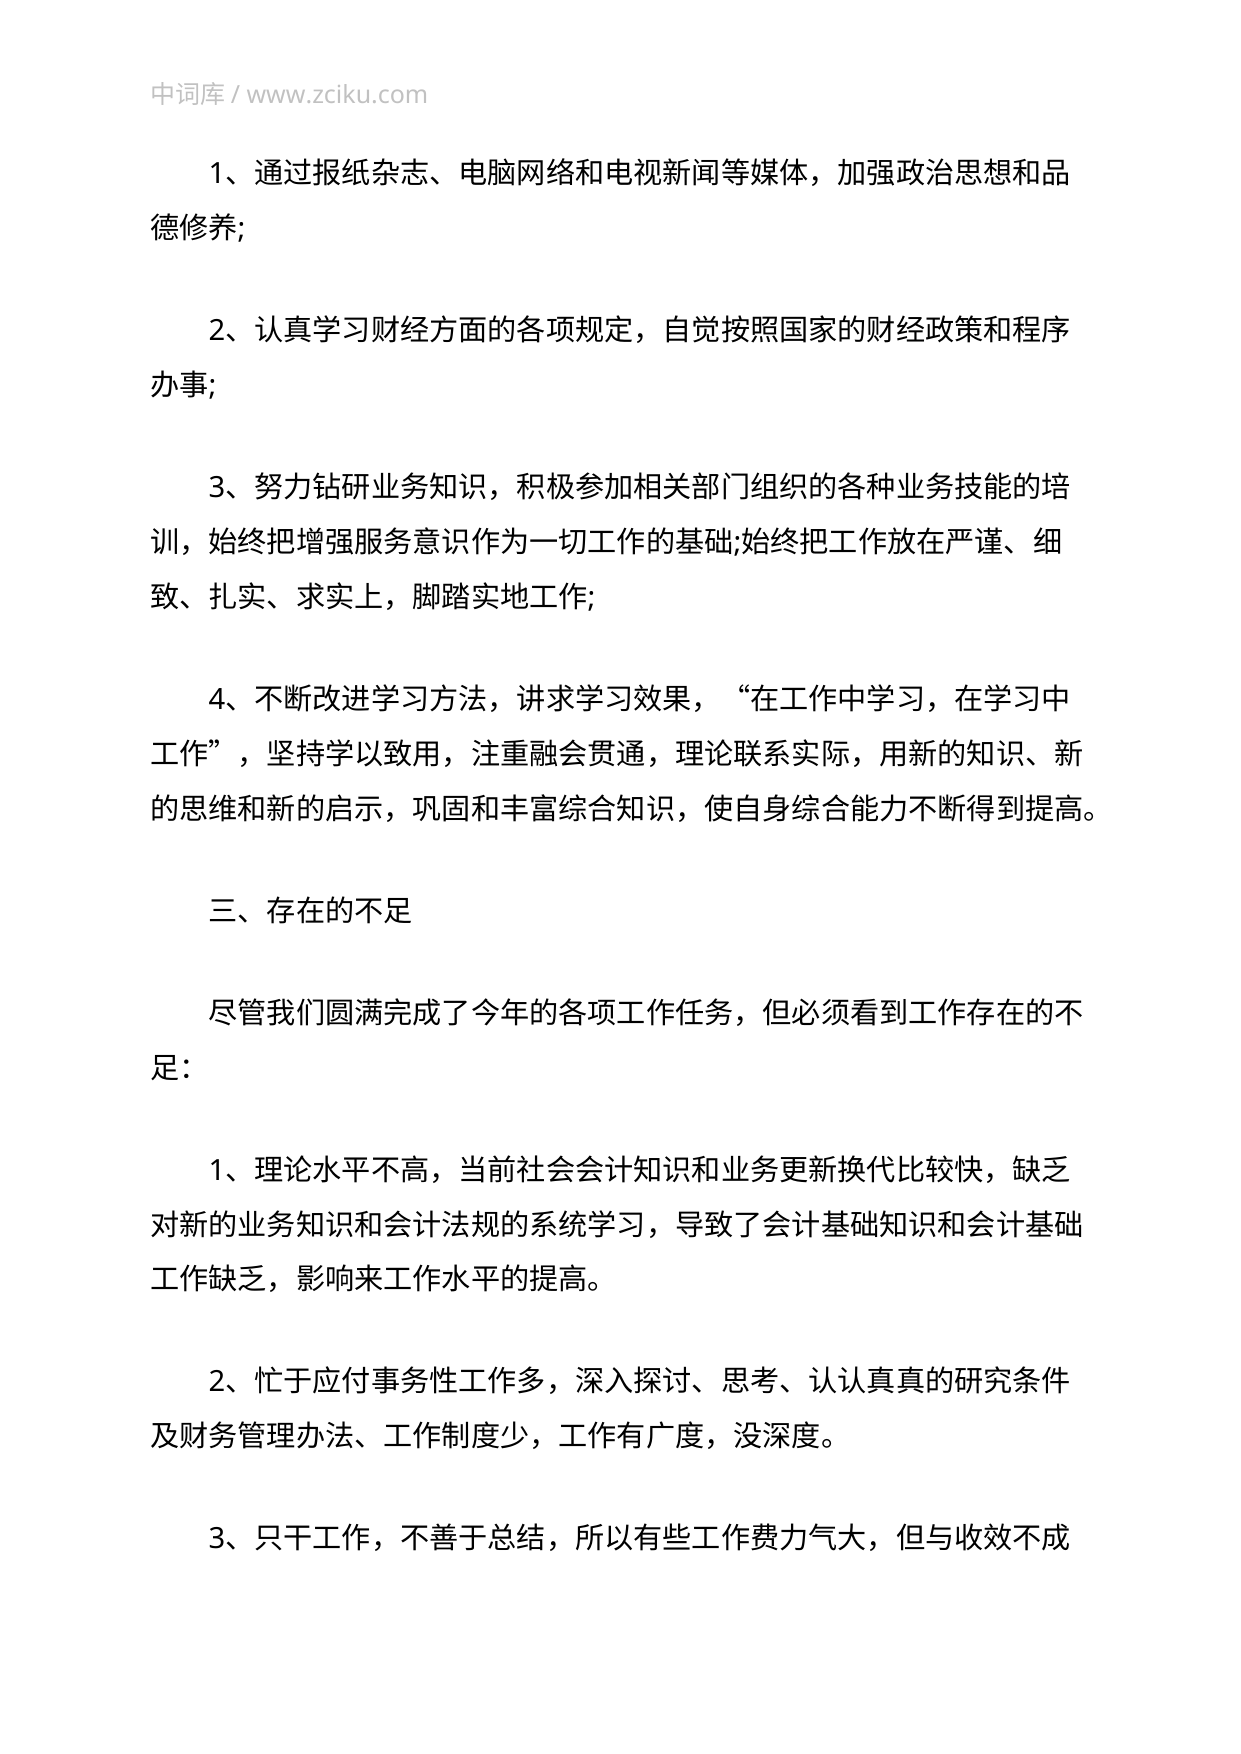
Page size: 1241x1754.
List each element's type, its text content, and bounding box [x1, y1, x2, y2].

text 尽管我们圆满完成了今年的各项工作任务，但必须看到工作存在的不足： [150, 989, 1090, 1087]
text 三、存在的不足 [150, 888, 1090, 930]
text 1、通过报纸杂志、电脑网络和电视新闻等媒体，加强政治思想和品德修养; [150, 150, 1090, 247]
text 1、理论水平不高，当前社会会计知识和业务更新换代比较快，缺乏对新的业务知识和会计法规的系统学习，导致了会计基础知识和会计基础工作缺乏，影响来工作水平的提高。 [150, 1146, 1090, 1298]
text 2、认真学习财经方面的各项规定，自觉按照国家的财经政策和程序办事; [150, 307, 1090, 404]
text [150, 1514, 1090, 1557]
text 4、不断改进学习方法，讲求学习效果，“在工作中学习，在学习中工作”，坚持学以致用，注重融会贯通，理论联系实际，用新的知识、新的思维和新的启示，巩固和丰富综合知识，使自身综合能力不断得到提高。 [150, 676, 1090, 828]
text 2、忙于应付事务性工作多，深入探讨、思考、认认真真的研究条件及财务管理办法、工作制度少，工作有广度，没深度。 [150, 1358, 1090, 1455]
text 3、努力钻研业务知识，积极参加相关部门组织的各种业务技能的培训，始终把增强服务意识作为一切工作的基础;始终把工作放在严谨、细致、扎实、求实上，脚踏实地工作; [150, 464, 1090, 616]
